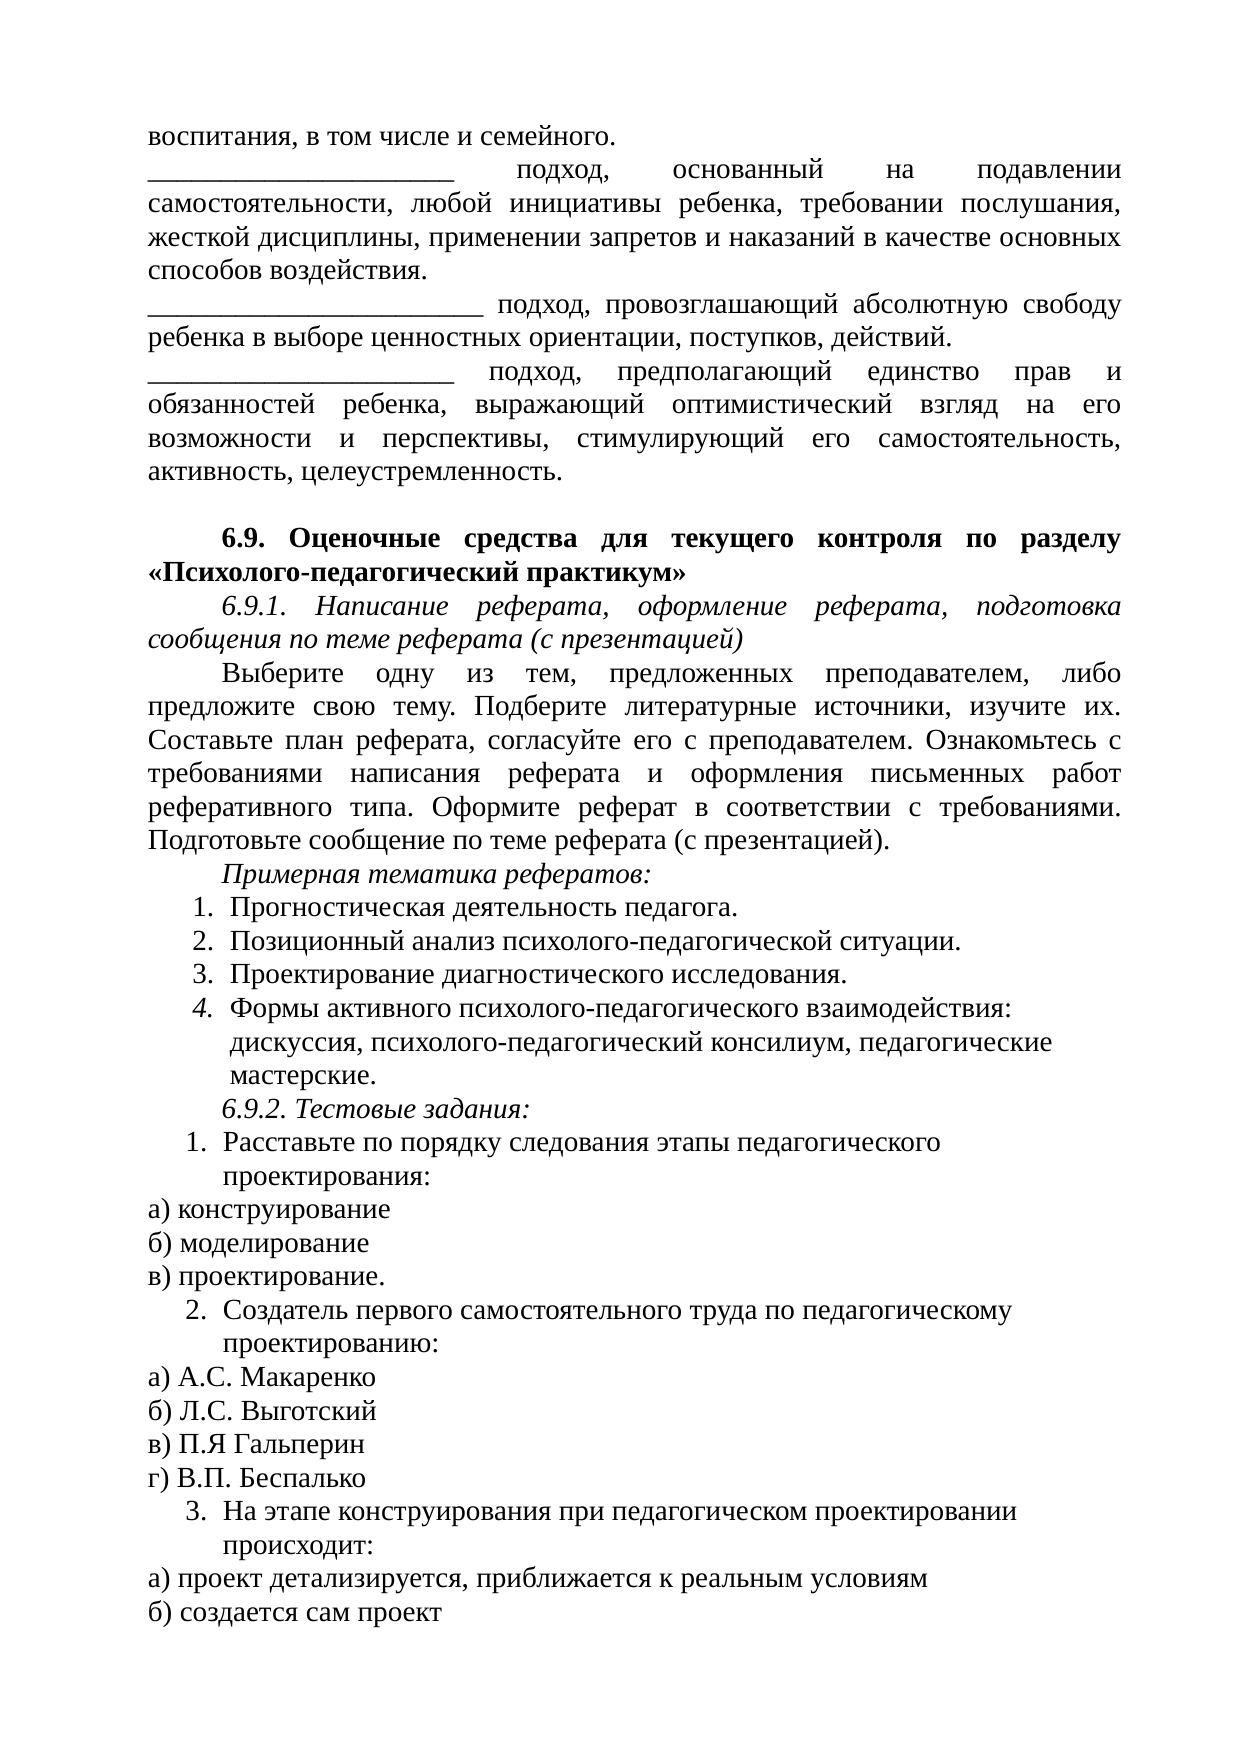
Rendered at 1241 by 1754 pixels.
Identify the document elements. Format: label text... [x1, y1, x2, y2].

list Создатель первого самостоятельного труда по педагогическому проектированию: [185, 1292, 1122, 1359]
text а) проект детализируется, приближается к реальным условиям [148, 1560, 1122, 1594]
text 6.9.1. Написание реферата, оформление реферата, подготовка сообщения по теме реферата (с презентацией) [148, 588, 1122, 655]
list Прогностическая деятельность педагога. [192, 889, 1122, 923]
list На этапе конструирования при педагогическом проектировании происходит: [185, 1493, 1122, 1560]
text б) создается сам проект [148, 1594, 1122, 1627]
text а) конструирование [148, 1191, 1122, 1225]
text б) Л.С. Выготский [148, 1393, 1122, 1426]
text б) моделирование [148, 1225, 1122, 1258]
text в) проектирование. [148, 1258, 1122, 1292]
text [148, 118, 1122, 152]
text Примерная тематика рефератов: [148, 856, 1122, 889]
list Расставьте по порядку следования этапы педагогического проектирования: [185, 1124, 1122, 1191]
text _______________________ подход, провозглашающий абсолютную свободу ребенка в выборе ценностных ориентации, поступков, действий. [148, 286, 1122, 353]
list Позиционный анализ психолого-педагогической ситуации. [192, 923, 1122, 957]
text в) П.Я Гальперин [148, 1426, 1122, 1460]
list Формы активного психолого-педагогического взаимодействия: дискуссия, психолого-педагогический консилиум, педагогические мастерские. [192, 990, 1122, 1091]
text _____________________ подход, основанный на подавлении самостоятельности, любой инициативы ребенка, требовании послушания, жесткой дисциплины, применении запретов и наказаний в качестве основных способов воздействия. [148, 152, 1122, 286]
text г) В.П. Беспалько [148, 1460, 1122, 1493]
text Выберите одну из тем, предложенных преподавателем, либо предложите свою тему. Подберите литературные источники, изучите их. Составьте план реферата, согласуйте его с преподавателем. Ознакомьтесь с требованиями написания реферата и оформления письменных работ реферативного типа. Оформите реферат в соответствии с требованиями. Подготовьте сообщение по теме реферата (с презентацией). [148, 655, 1122, 856]
text а) А.С. Макаренко [148, 1359, 1122, 1393]
text 6.9. Оценочные средства для текущего контроля по разделу «Психолого-педагогический практикум» [148, 521, 1122, 588]
text _____________________ подход, предполагающий единство прав и обязанностей ребенка, выражающий оптимистический взгляд на его возможности и перспективы, стимулирующий его самостоятельность, активность, целеустремленность. [148, 353, 1122, 487]
text 6.9.2. Тестовые задания: [148, 1091, 1122, 1124]
list Проектирование диагностического исследования. [192, 957, 1122, 990]
